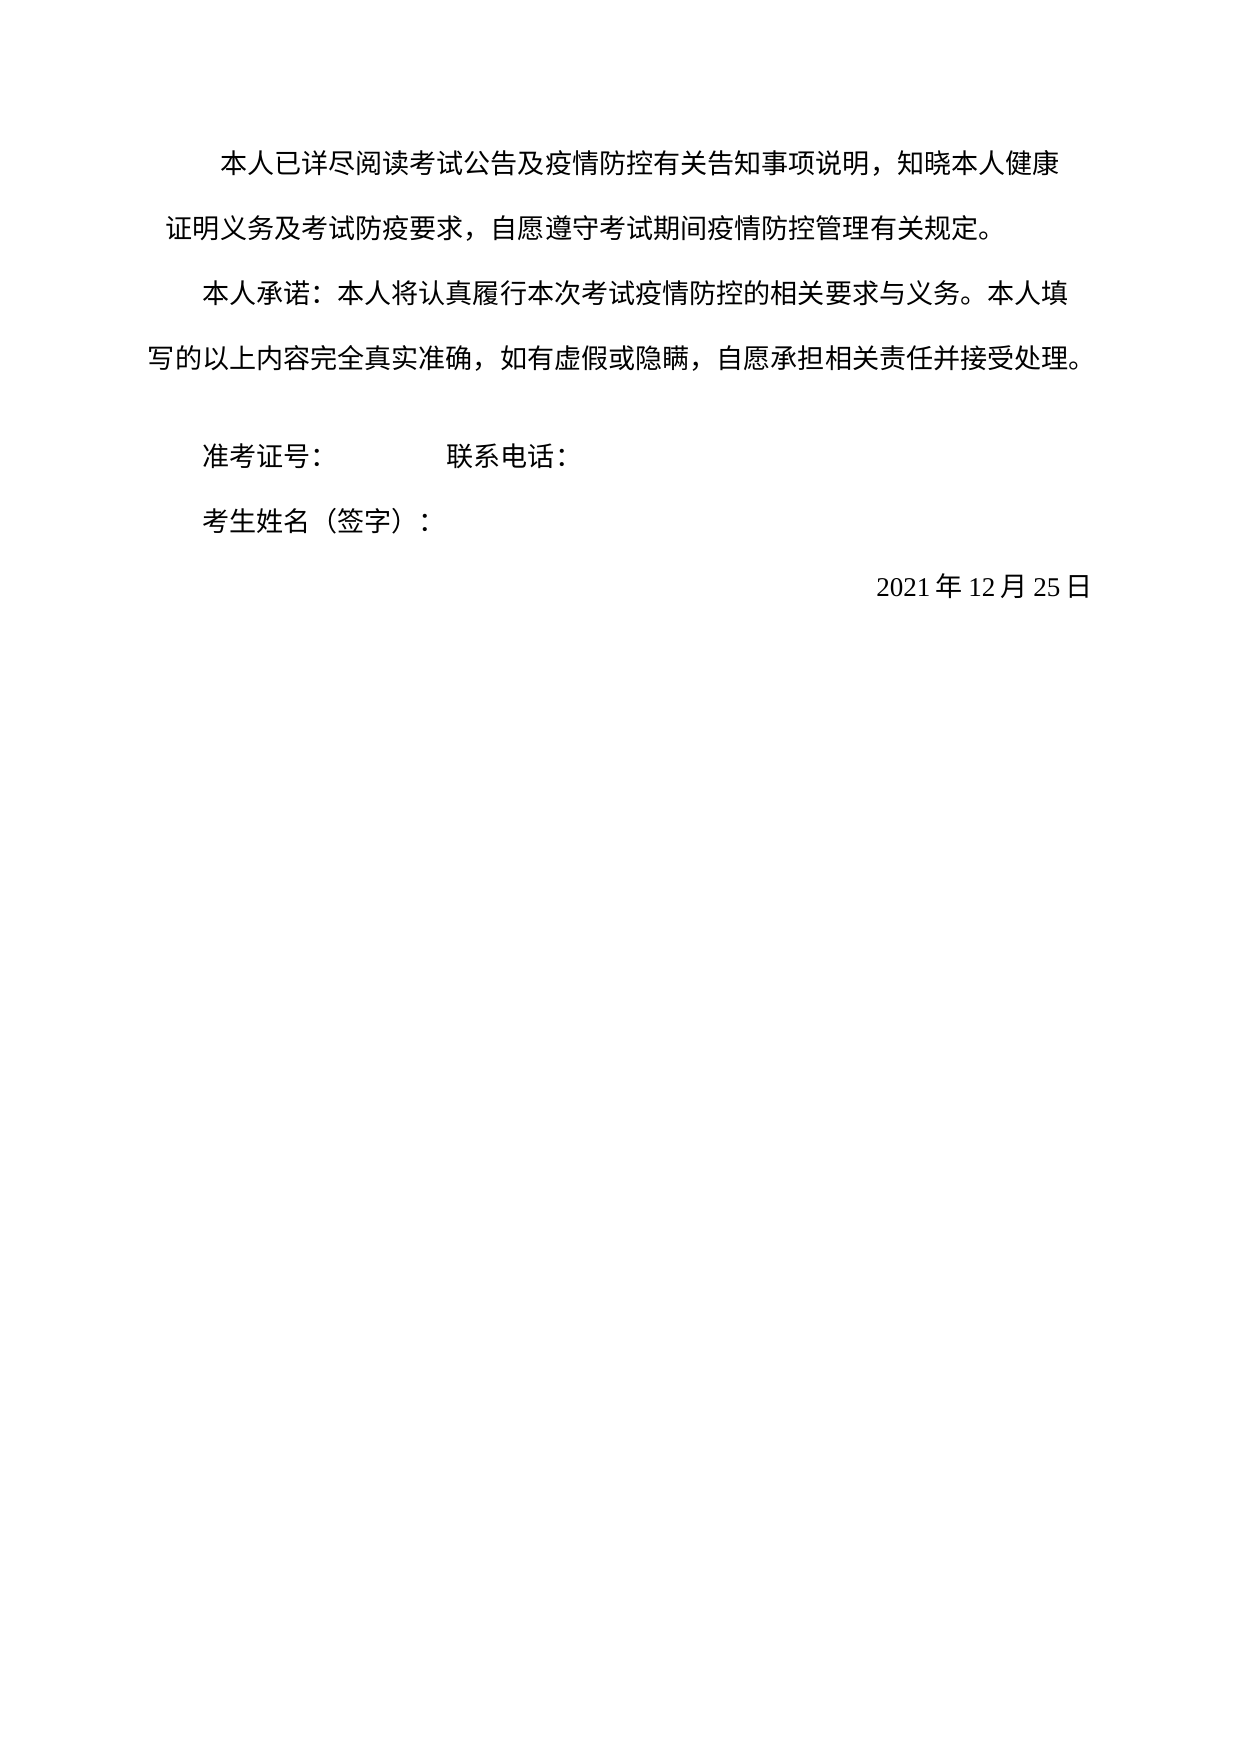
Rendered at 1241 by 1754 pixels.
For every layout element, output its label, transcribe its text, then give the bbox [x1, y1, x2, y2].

text 本人承诺：本人将认真履行本次考试疫情防控的相关要求与义务。本人填写的以上内容完全真实准确，如有虚假或隐瞒，自愿承担相关责任并接受处理。 [148, 259, 1092, 389]
text 考生姓名（签字）： [148, 487, 1092, 552]
text 本人已详尽阅读考试公告及疫情防控有关告知事项说明，知晓本人健康证明义务及考试防疫要求，自愿遵守考试期间疫情防控管理有关规定。 [166, 129, 1062, 259]
text 2021年12月25日 [148, 552, 1092, 617]
text 准考证号： 联系电话： [148, 422, 1092, 487]
